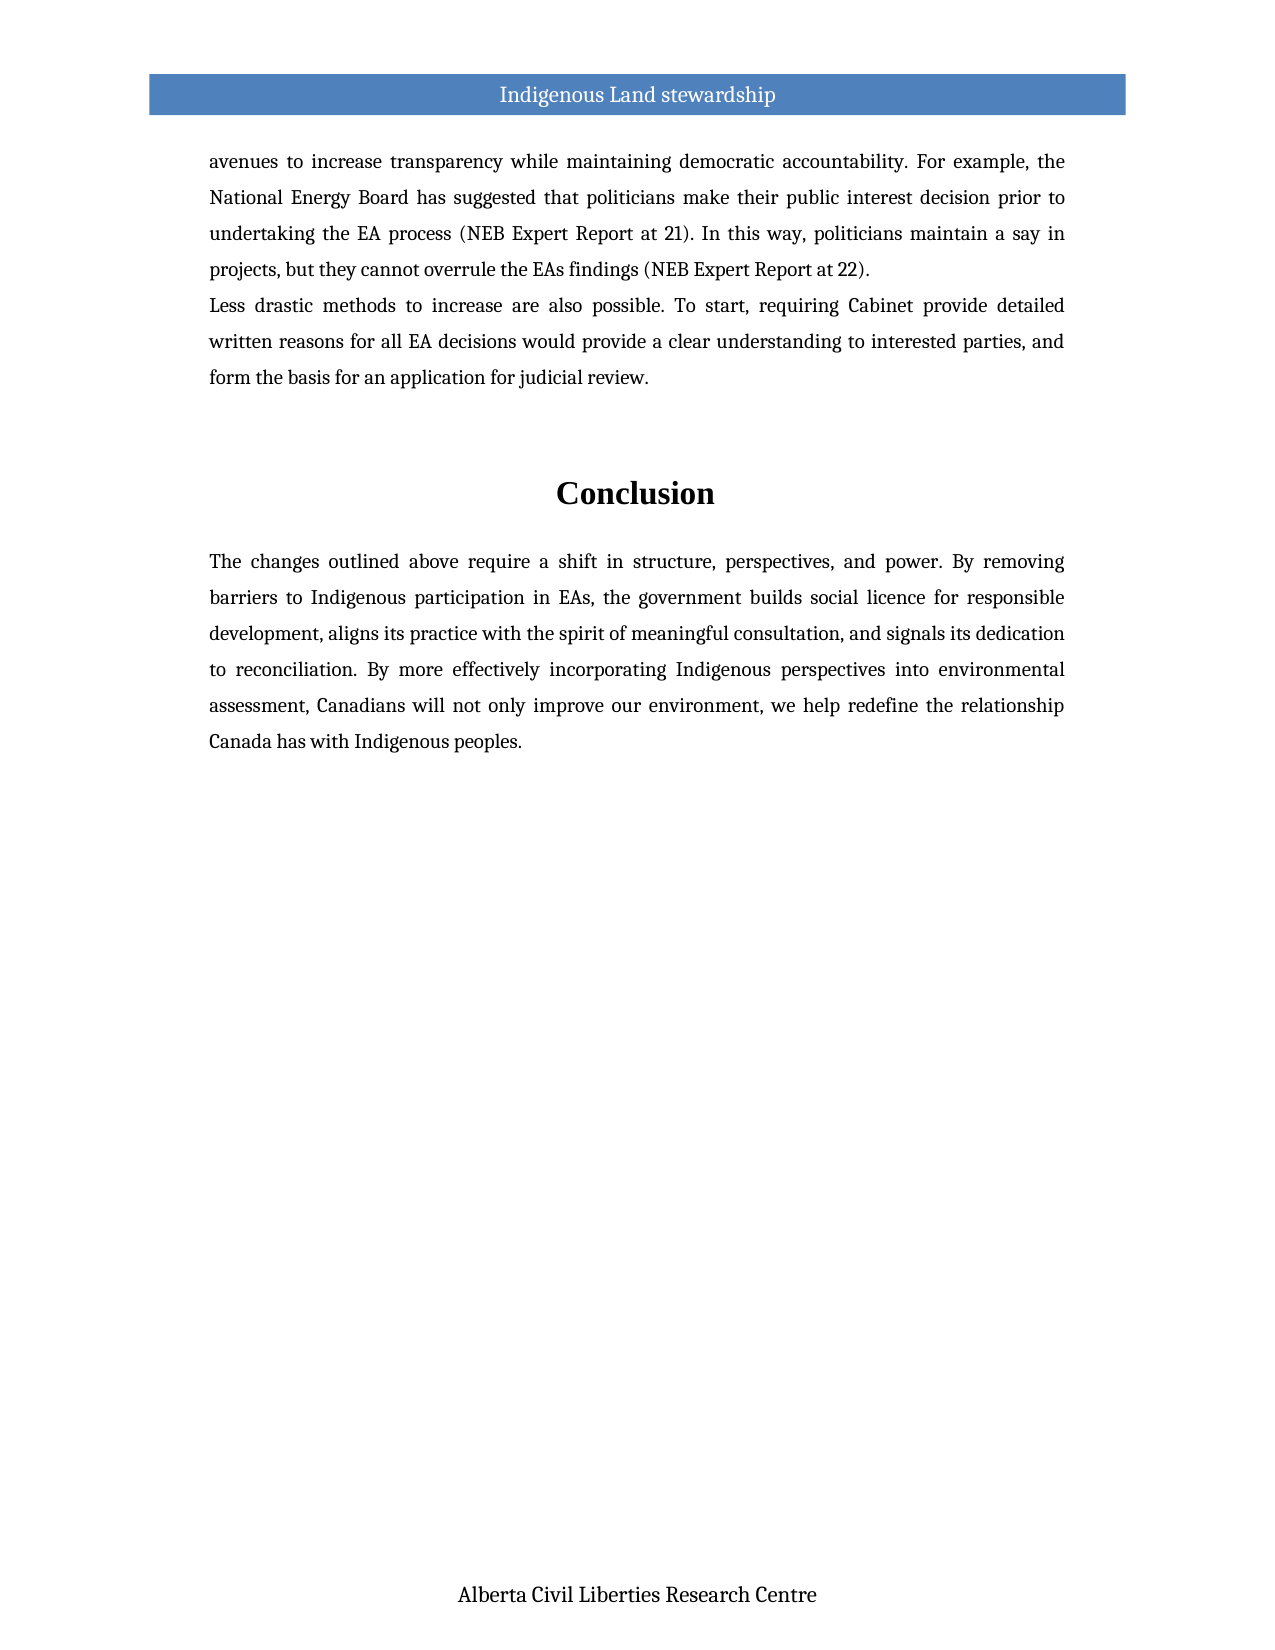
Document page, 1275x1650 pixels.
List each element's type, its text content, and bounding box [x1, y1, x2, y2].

text Less drastic methods to increase are also possible. To start, requiring Cabinet provide detailed written reasons for all EA decisions would provide a clear understanding to interested parties, and form the basis for an application for judicial review. [209, 294, 1066, 389]
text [209, 150, 1066, 282]
subtitle Conclusion [234, 473, 1036, 512]
text The changes outlined above require a shift in structure, perspectives, and power. By removing barriers to Indigenous participation in EAs, the government builds social licence for responsible development, aligns its practice with the spirit of meaningful consultation, and signals its dedication to reconciliation. By more effectively incorporating Indigenous perspectives into environmental assessment, Canadians will not only improve our environment, we help redefine the relationship Canada has with Indigenous peoples. [209, 550, 1066, 754]
